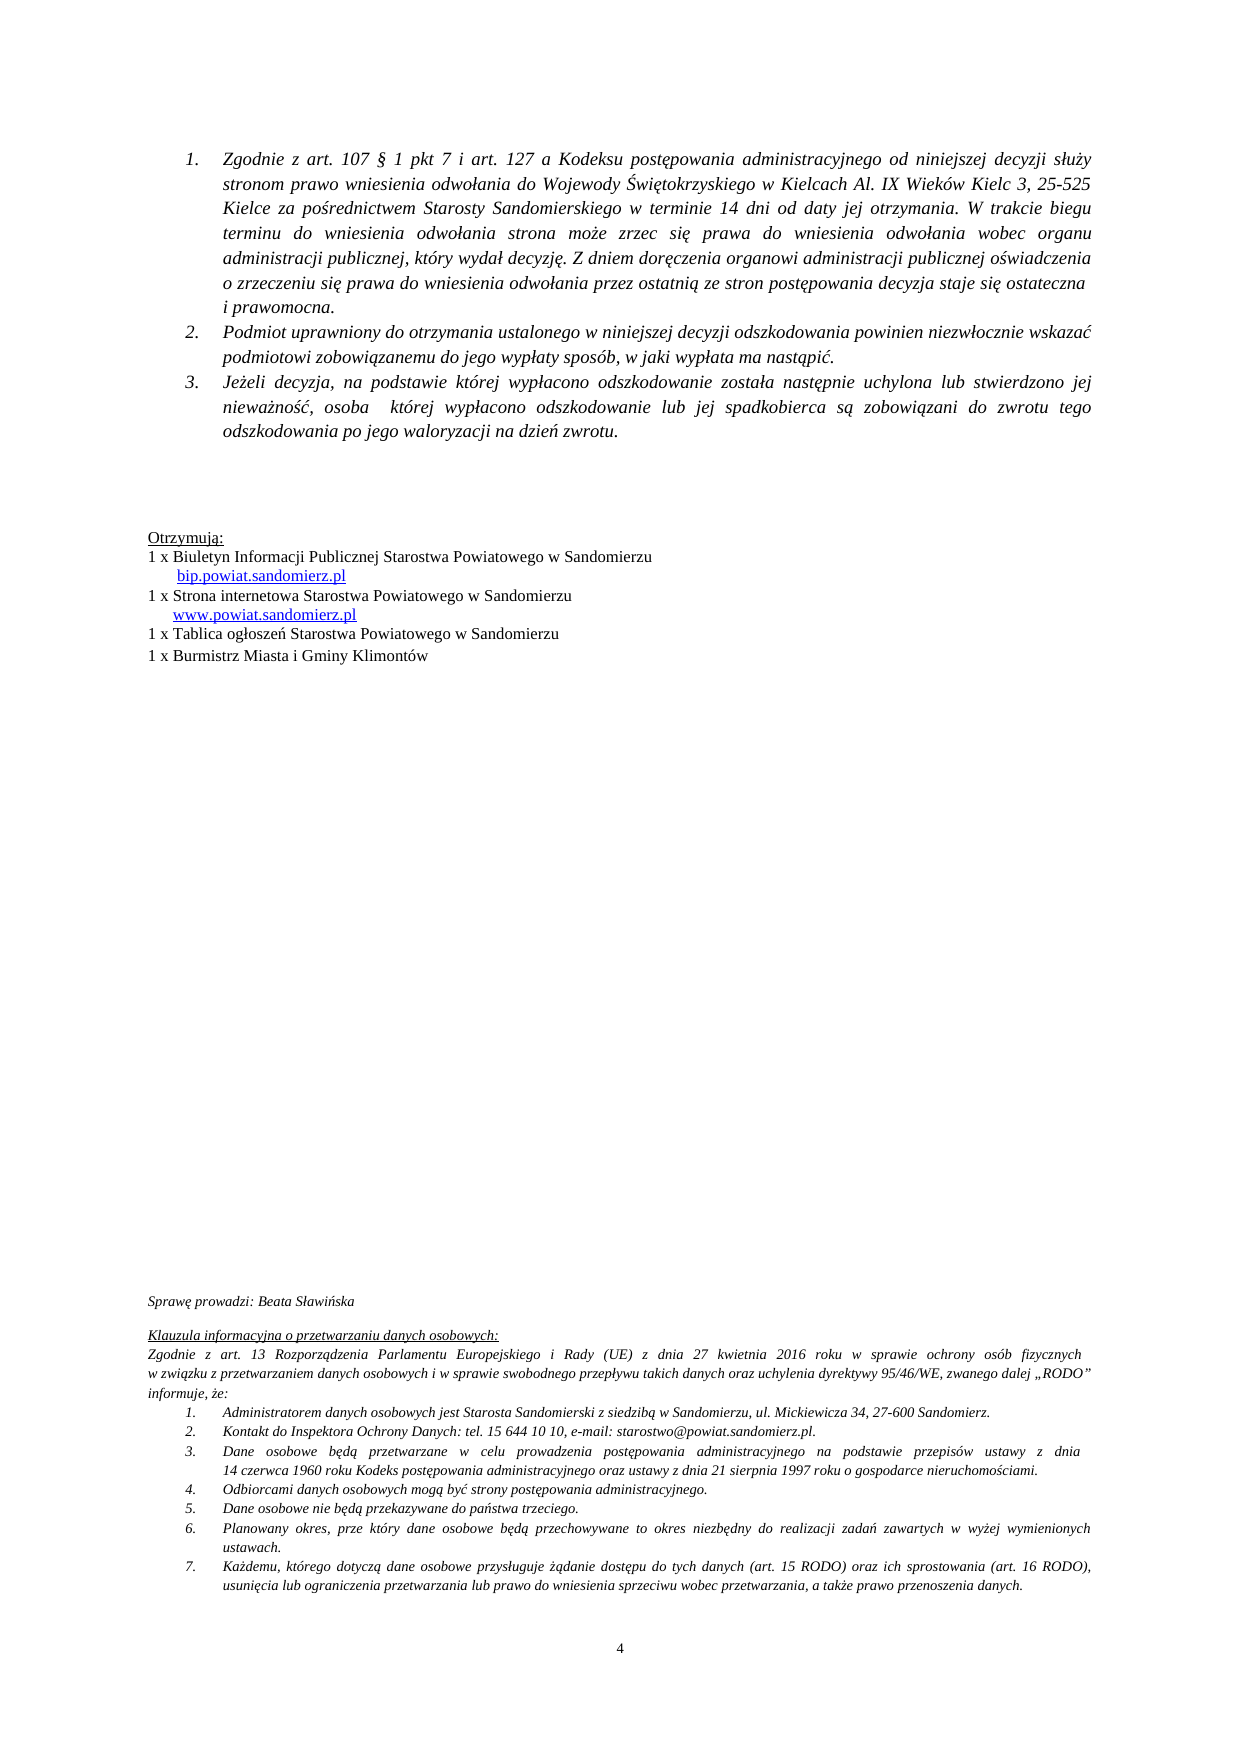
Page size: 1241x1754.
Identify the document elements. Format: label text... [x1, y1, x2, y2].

text 1 x Tablica ogłoszeń Starostwa Powiatowego w Sandomierzu [148, 624, 1093, 643]
list Zgodnie z art. 107 § 1 pkt 7 i art. 127 a Kodeksu postępowania administracyjnego od niniejszej decyzji służy stronom prawo wniesienia odwołania do Wojewody Świętokrzyskiego w Kielcach Al. IX Wieków Kielc 3, 25-525 Kielce za pośrednictwem Starosty Sandomierskiego w terminie 14 dni od daty jej otrzymania. W trakcie biegu terminu do wniesienia odwołania strona może zrzec się prawa do wniesienia odwołania wobec organu administracji publicznej, który wydał decyzję. Z dniem doręczenia organowi administracji publicznej oświadczenia o zrzeczeniu się prawa do wniesienia odwołania przez ostatnią ze stron postępowania decyzja staje się ostateczna i prawomocna. [185, 148, 1093, 318]
text 1 x Biuletyn Informacji Publicznej Starostwa Powiatowego w Sandomierzu [148, 547, 1093, 566]
list Planowany okres, prze który dane osobowe będą przechowywane to okres niezbędny do realizacji zadań zawartych w wyżej wymienionych ustawach. [185, 1519, 1093, 1555]
text www.powiat.sandomierz.pl [148, 604, 1093, 624]
text 1 x Strona internetowa Starostwa Powiatowego w Sandomierzu [148, 585, 1093, 604]
text bip.powiat.sandomierz.pl [148, 566, 1093, 585]
list Jeżeli decyzja, na podstawie której wypłacono odszkodowanie została następnie uchylona lub stwierdzono jej nieważność, osoba której wypłacono odszkodowanie lub jej spadkobierca są zobowiązani do zwrotu tego odszkodowania po jego waloryzacji na dzień zwrotu. [185, 371, 1093, 442]
list Administratorem danych osobowych jest Starosta Sandomierski z siedzibą w Sandomierzu, ul. Mickiewicza 34, 27-600 Sandomierz. [185, 1404, 1093, 1421]
list Odbiorcami danych osobowych mogą być strony postępowania administracyjnego. [185, 1481, 1093, 1498]
list Każdemu, którego dotyczą dane osobowe przysługuje żądanie dostępu do tych danych (art. 15 RODO) oraz ich sprostowania (art. 16 RODO), usunięcia lub ograniczenia przetwarzania lub prawo do wniesienia sprzeciwu wobec przetwarzania, a także prawo przenoszenia danych. [185, 1558, 1093, 1594]
text 1 x Burmistrz Miasta i Gminy Klimontów [148, 646, 1093, 665]
text Zgodnie z art. 13 Rozporządzenia Parlamentu Europejskiego i Rady (UE) z dnia 27 kwietnia 2016 roku w sprawie ochrony osób fizycznych w związku z przetwarzaniem danych osobowych i w sprawie swobodnego przepływu takich danych oraz uchylenia dyrektywy 95/46/WE, zwanego dalej „RODO” informuje, że: [148, 1346, 1093, 1401]
list Podmiot uprawniony do otrzymania ustalonego w niniejszej decyzji odszkodowania powinien niezwłocznie wskazać podmiotowi zobowiązanemu do jego wypłaty sposób, w jaki wypłata ma nastąpić. [185, 321, 1093, 367]
list Dane osobowe będą przetwarzane w celu prowadzenia postępowania administracyjnego na podstawie przepisów ustawy z dnia 14 czerwca 1960 roku Kodeks postępowania administracyjnego oraz ustawy z dnia 21 sierpnia 1997 roku o gospodarce nieruchomościami. [185, 1442, 1093, 1478]
list Dane osobowe nie będą przekazywane do państwa trzeciego. [185, 1500, 1093, 1517]
text Klauzula informacyjna o przetwarzaniu danych osobowych: [148, 1327, 1093, 1343]
list Kontakt do Inspektora Ochrony Danych: tel. 15 644 10 10, e-mail: starostwo@powiat.sandomierz.pl. [185, 1423, 1093, 1440]
text Otrzymują: [148, 528, 1093, 547]
text Sprawę prowadzi: Beata Sławińska [148, 1293, 1093, 1310]
